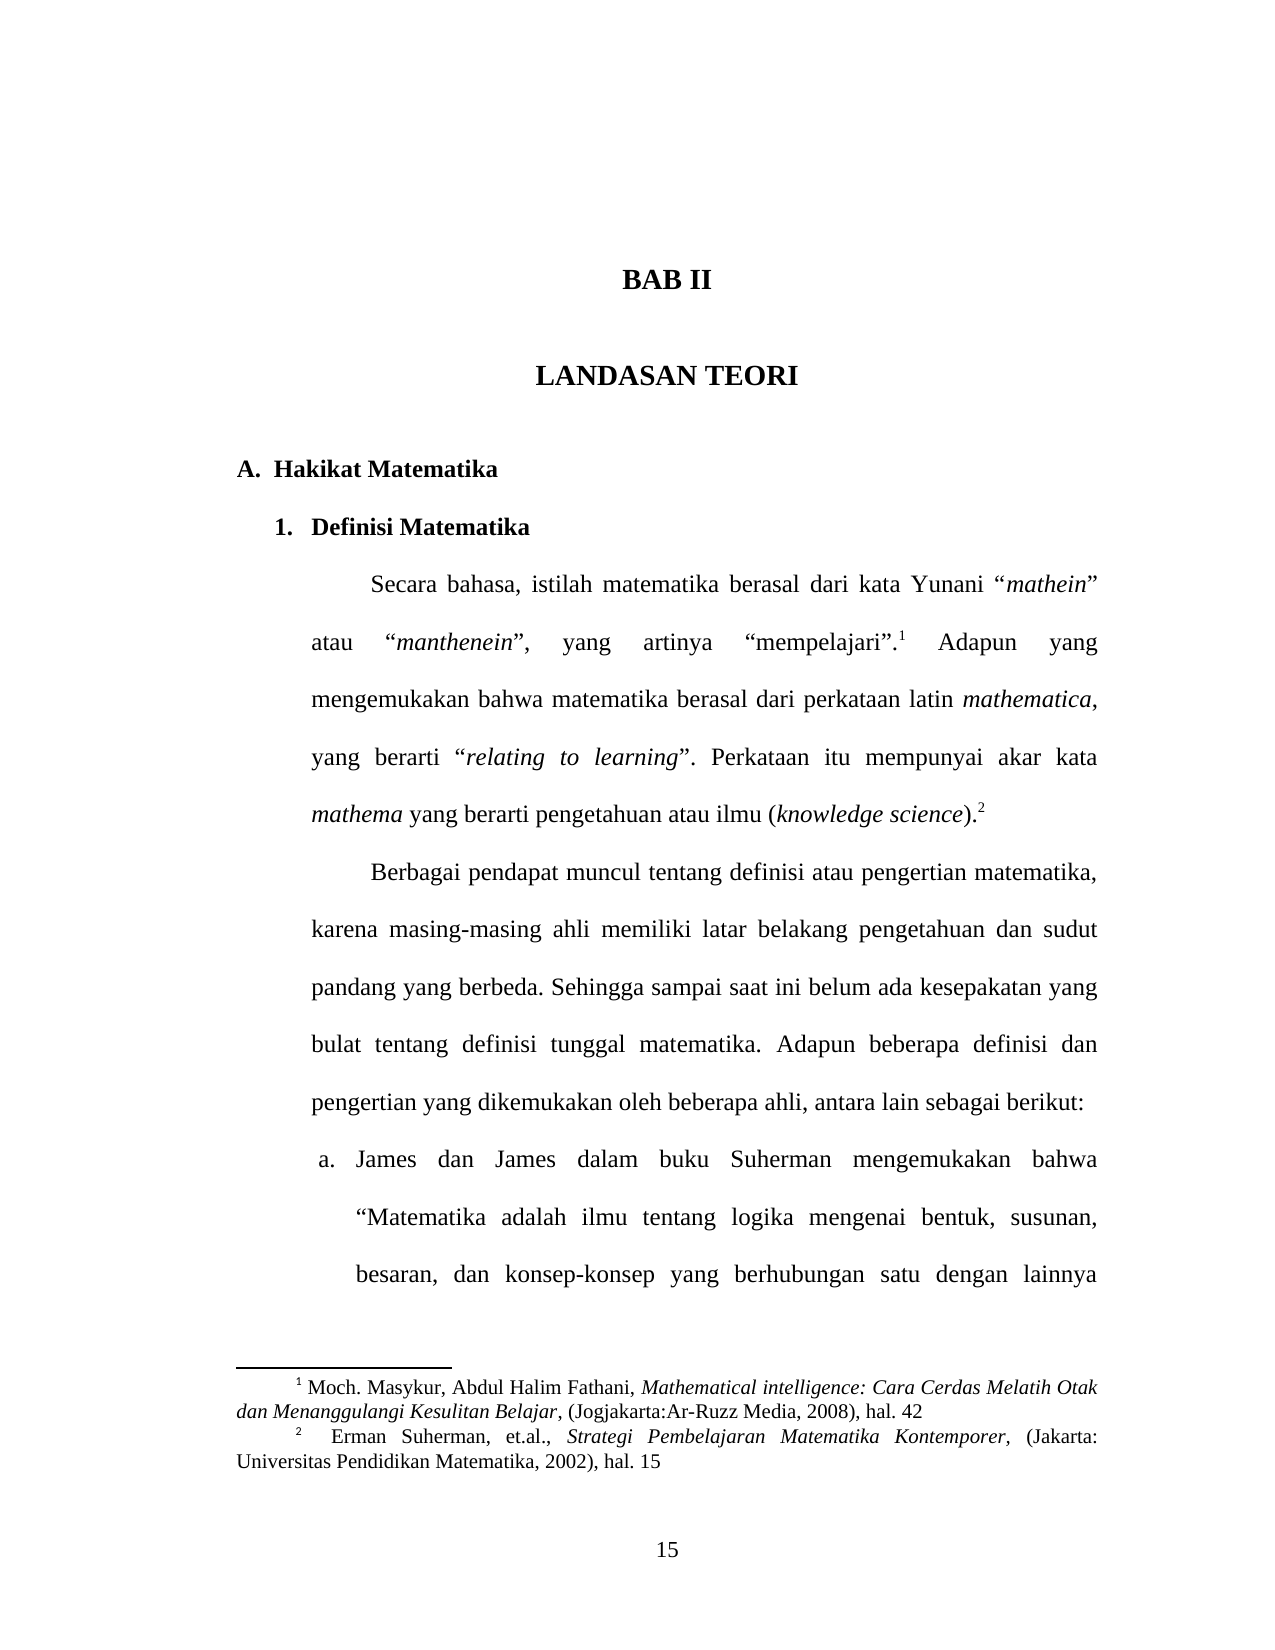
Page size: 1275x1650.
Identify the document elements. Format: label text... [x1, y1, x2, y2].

list BAB II [236, 262, 1098, 295]
list Berbagai pendapat muncul tentang definisi atau pengertian matematika, karena masing-masing ahli memiliki latar belakang pengetahuan dan sudut pandang yang berbeda. Sehingga sampai saat ini belum ada kesepakatan yang bulat tentang definisi tunggal matematika. Adapun beberapa definisi dan pengertian yang dikemukakan oleh beberapa ahli, antara lain sebagai berikut: [311, 857, 1098, 1116]
list LANDASAN TEORI [236, 358, 1098, 392]
list Hakikat Matematika [237, 454, 1098, 483]
list Secara bahasa, istilah matematika berasal dari kata Yunani “mathein” atau “manthenein”, yang artinya “mempelajari”. Adapun yang mengemukakan bahwa matematika berasal dari perkataan latin mathematica, yang berarti “relating to learning”. Perkataan itu mempunyai akar kata mathema yang berarti pengetahuan atau ilmu (knowledge science). [311, 569, 1098, 828]
list Definisi Matematika [274, 512, 1098, 541]
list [318, 1144, 1098, 1288]
